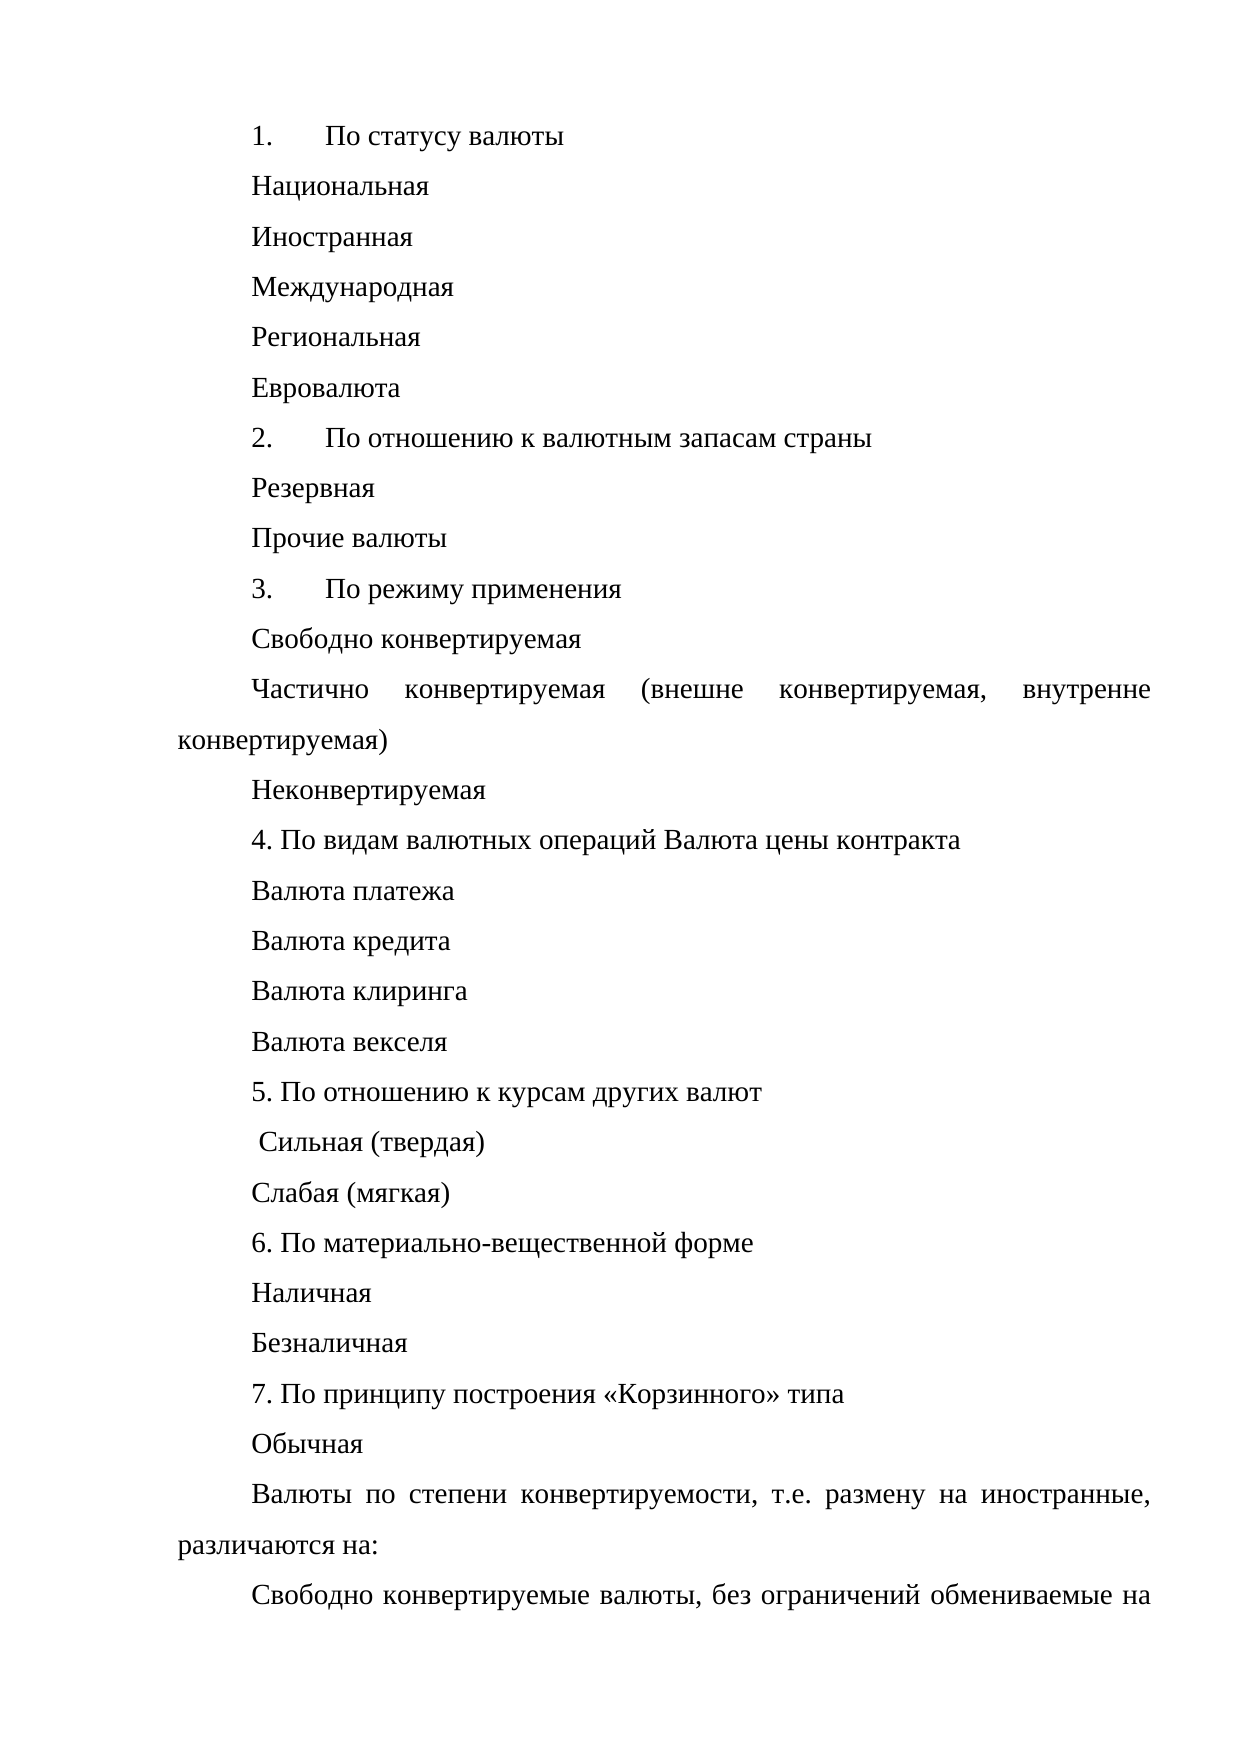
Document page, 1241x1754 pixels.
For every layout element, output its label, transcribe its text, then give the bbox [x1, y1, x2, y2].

text Международная [177, 269, 1152, 303]
text Прочие валюты [177, 521, 1152, 554]
list По режиму применения [177, 571, 1152, 604]
text Валюта векселя [177, 1024, 1152, 1057]
text Валюта клиринга [177, 973, 1152, 1007]
text Евровалюта [177, 370, 1152, 403]
list По отношению к валютным запасам страны [177, 420, 1152, 453]
text Частично конвертируемая (внешне конвертируемая, внутренне конвертируемая) [177, 672, 1152, 755]
text Региональная [177, 319, 1152, 353]
text Иностранная [177, 219, 1152, 252]
text Валюта платежа [177, 873, 1152, 906]
text Слабая (мягкая) [177, 1175, 1152, 1208]
text Валюты по степени конвертируемости, т.е. размену на иностранные, различаются на: [177, 1477, 1152, 1560]
text Валюта кредита [177, 923, 1152, 957]
text Национальная [177, 168, 1152, 202]
text Безналичная [177, 1326, 1152, 1359]
text 4. По видам валютных операций Валюта цены контракта [177, 822, 1152, 856]
text 5. По отношению к курсам других валют [177, 1074, 1152, 1108]
text Неконвертируемая [177, 772, 1152, 806]
text Сильная (твердая) [177, 1124, 1152, 1158]
list По статусу валюты [177, 118, 1152, 152]
text Обычная [177, 1426, 1152, 1460]
text Резервная [177, 470, 1152, 504]
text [177, 1577, 1152, 1611]
text Наличная [177, 1275, 1152, 1309]
text 7. По принципу построения «Корзинного» типа [177, 1376, 1152, 1409]
text Свободно конвертируемая [177, 621, 1152, 655]
text 6. По материально-вещественной форме [177, 1225, 1152, 1258]
